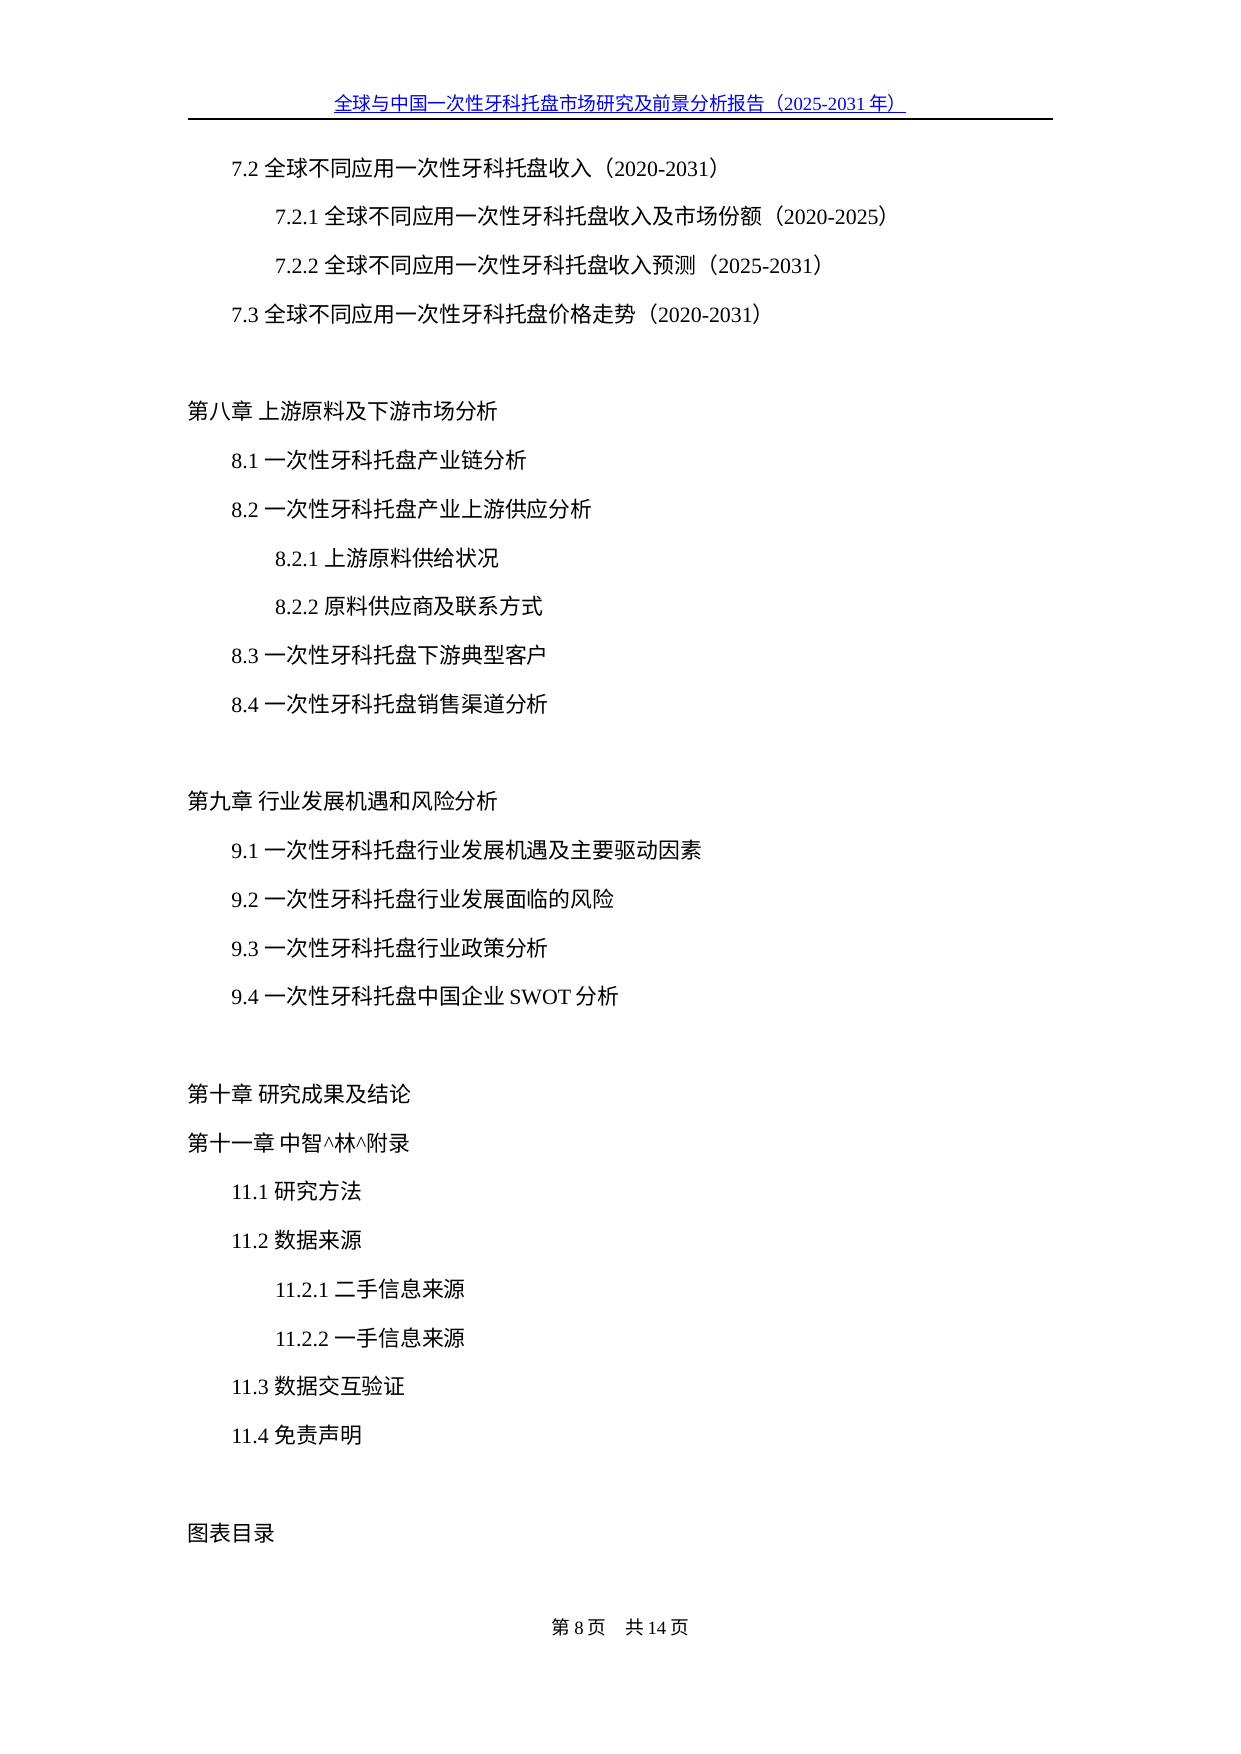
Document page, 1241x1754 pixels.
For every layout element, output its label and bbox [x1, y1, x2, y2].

text [187, 150, 1053, 1548]
